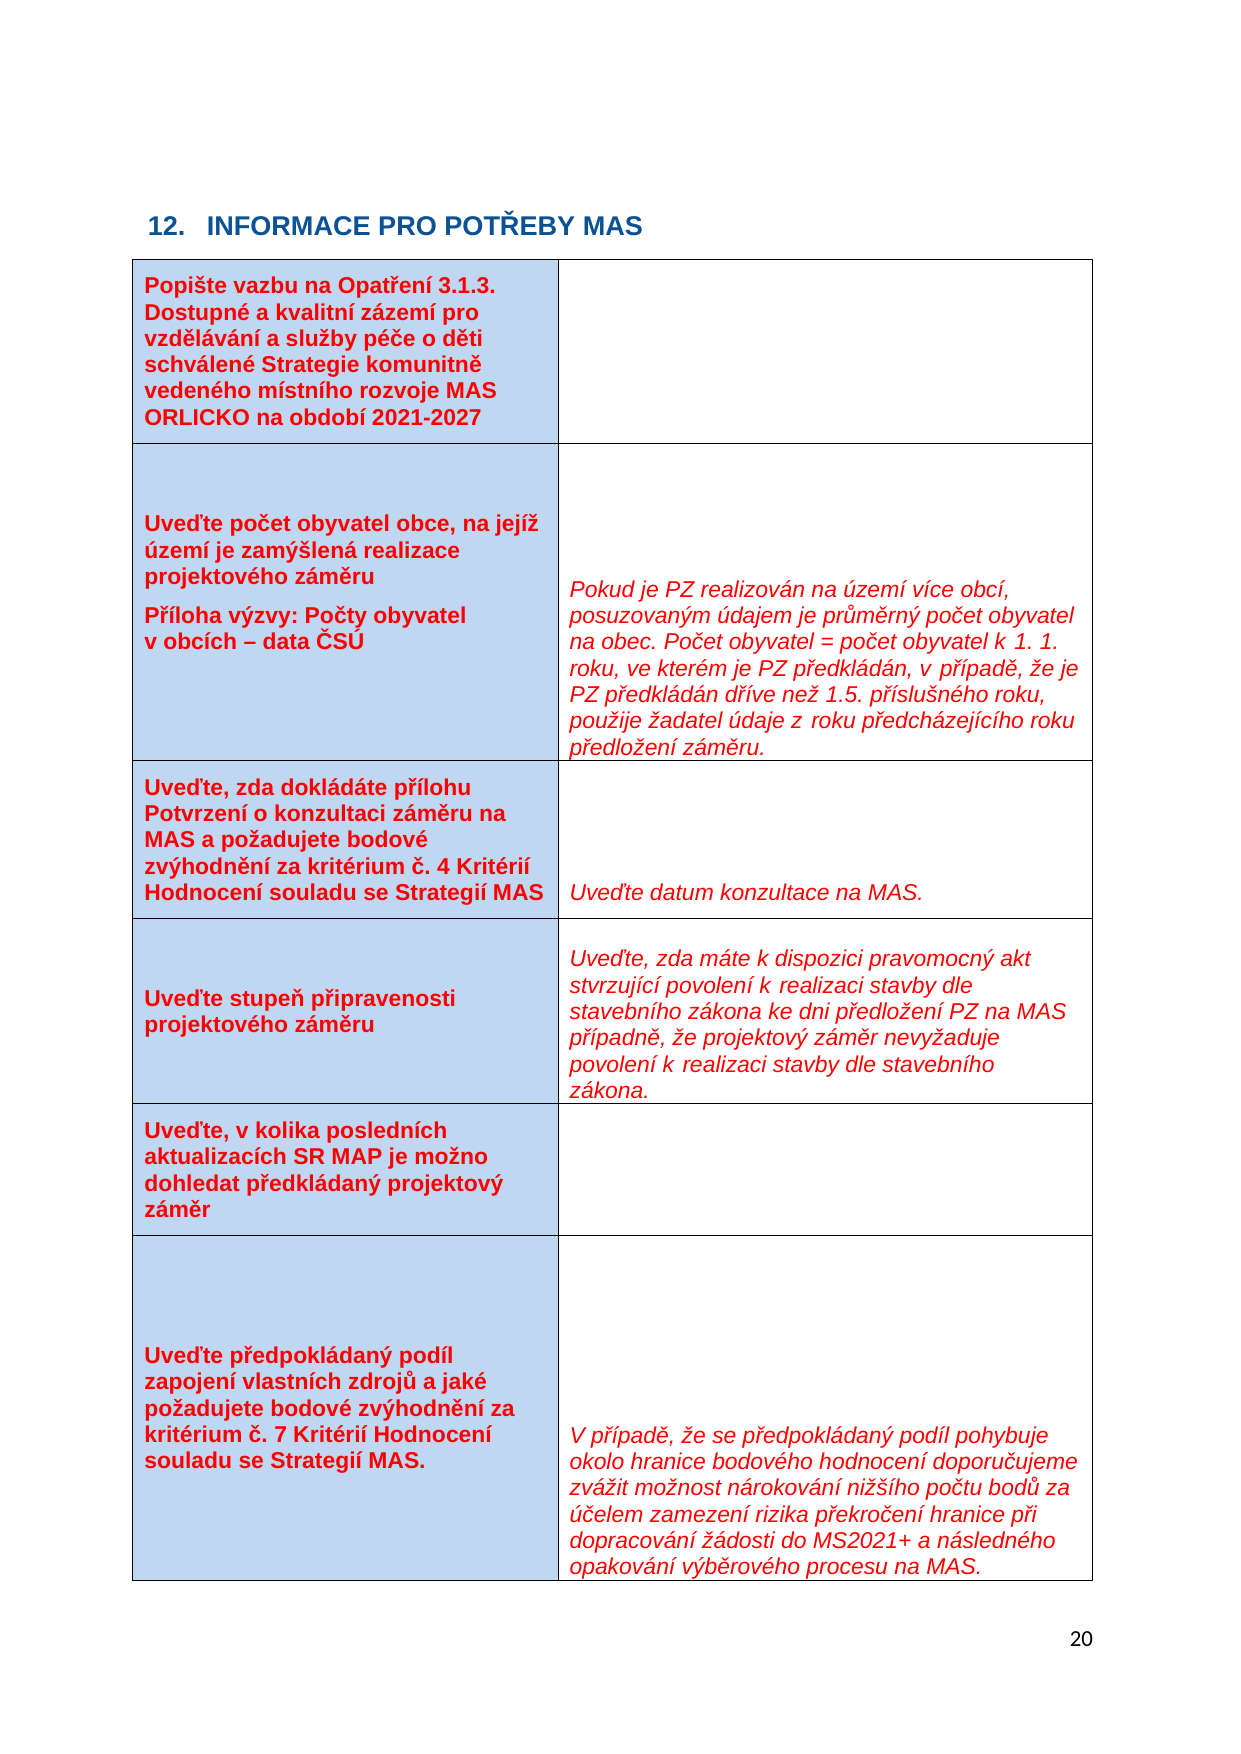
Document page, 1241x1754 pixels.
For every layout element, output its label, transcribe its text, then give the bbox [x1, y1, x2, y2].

table_cell Uveďte, v kolika posledních aktualizacích SR MAP je možno dohledat předkládaný projektový záměr [133, 1104, 558, 1235]
table_cell Uveďte, zda máte k dispozici pravomocný akt stvrzující povolení k realizaci stavby dle stavebního zákona ke dni předložení PZ na MAS případně, že projektový záměr nevyžaduje povolení k realizaci stavby dle stavebního zákona. [559, 919, 1092, 1103]
table_cell Uveďte, zda dokládáte přílohu Potvrzení o konzultaci záměru na MAS a požadujete bodové zvýhodnění za kritérium č. 4 Kritérií Hodnocení souladu se Strategií MAS [133, 761, 558, 918]
table_header Popište vazbu na Opatření 3.1.3. Dostupné a kvalitní zázemí pro vzdělávání a služby péče o děti schválené Strategie komunitně vedeného místního rozvoje MAS ORLICKO na období 2021-2027 [133, 260, 558, 443]
subtitle Informace pro potřeby MAS [148, 210, 1093, 241]
table_cell V případě, že se předpokládaný podíl pohybuje okolo hranice bodového hodnocení doporučujeme zvážit možnost nárokování nižšího počtu bodů za účelem zamezení rizika překročení hranice při dopracování žádosti do MS2021+ a následného opakování výběrového procesu na MAS. [559, 1236, 1092, 1580]
table_cell Uveďte datum konzultace na MAS. [559, 761, 1092, 918]
table_header [559, 260, 1092, 443]
table_cell Uveďte předpokládaný podíl zapojení vlastních zdrojů a jaké požadujete bodové zvýhodnění za kritérium č. 7 Kritérií Hodnocení souladu se Strategií MAS. [133, 1236, 558, 1580]
table_cell [559, 1104, 1092, 1235]
table_cell Uveďte počet obyvatel obce, na jejíž území je zamýšlená realizace projektového záměru Příloha výzvy: Počty obyvatel v obcích – data ČSÚ [133, 444, 558, 760]
table_cell Uveďte stupeň připravenosti projektového záměru [133, 919, 558, 1103]
table_cell Pokud je PZ realizován na území více obcí, posuzovaným údajem je průměrný počet obyvatel na obec. Počet obyvatel = počet obyvatel k 1. 1. roku, ve kterém je PZ předkládán, v případě, že je PZ předkládán dříve než 1.5. příslušného roku, použije žadatel údaje z roku předcházejícího roku předložení záměru. [559, 444, 1092, 760]
